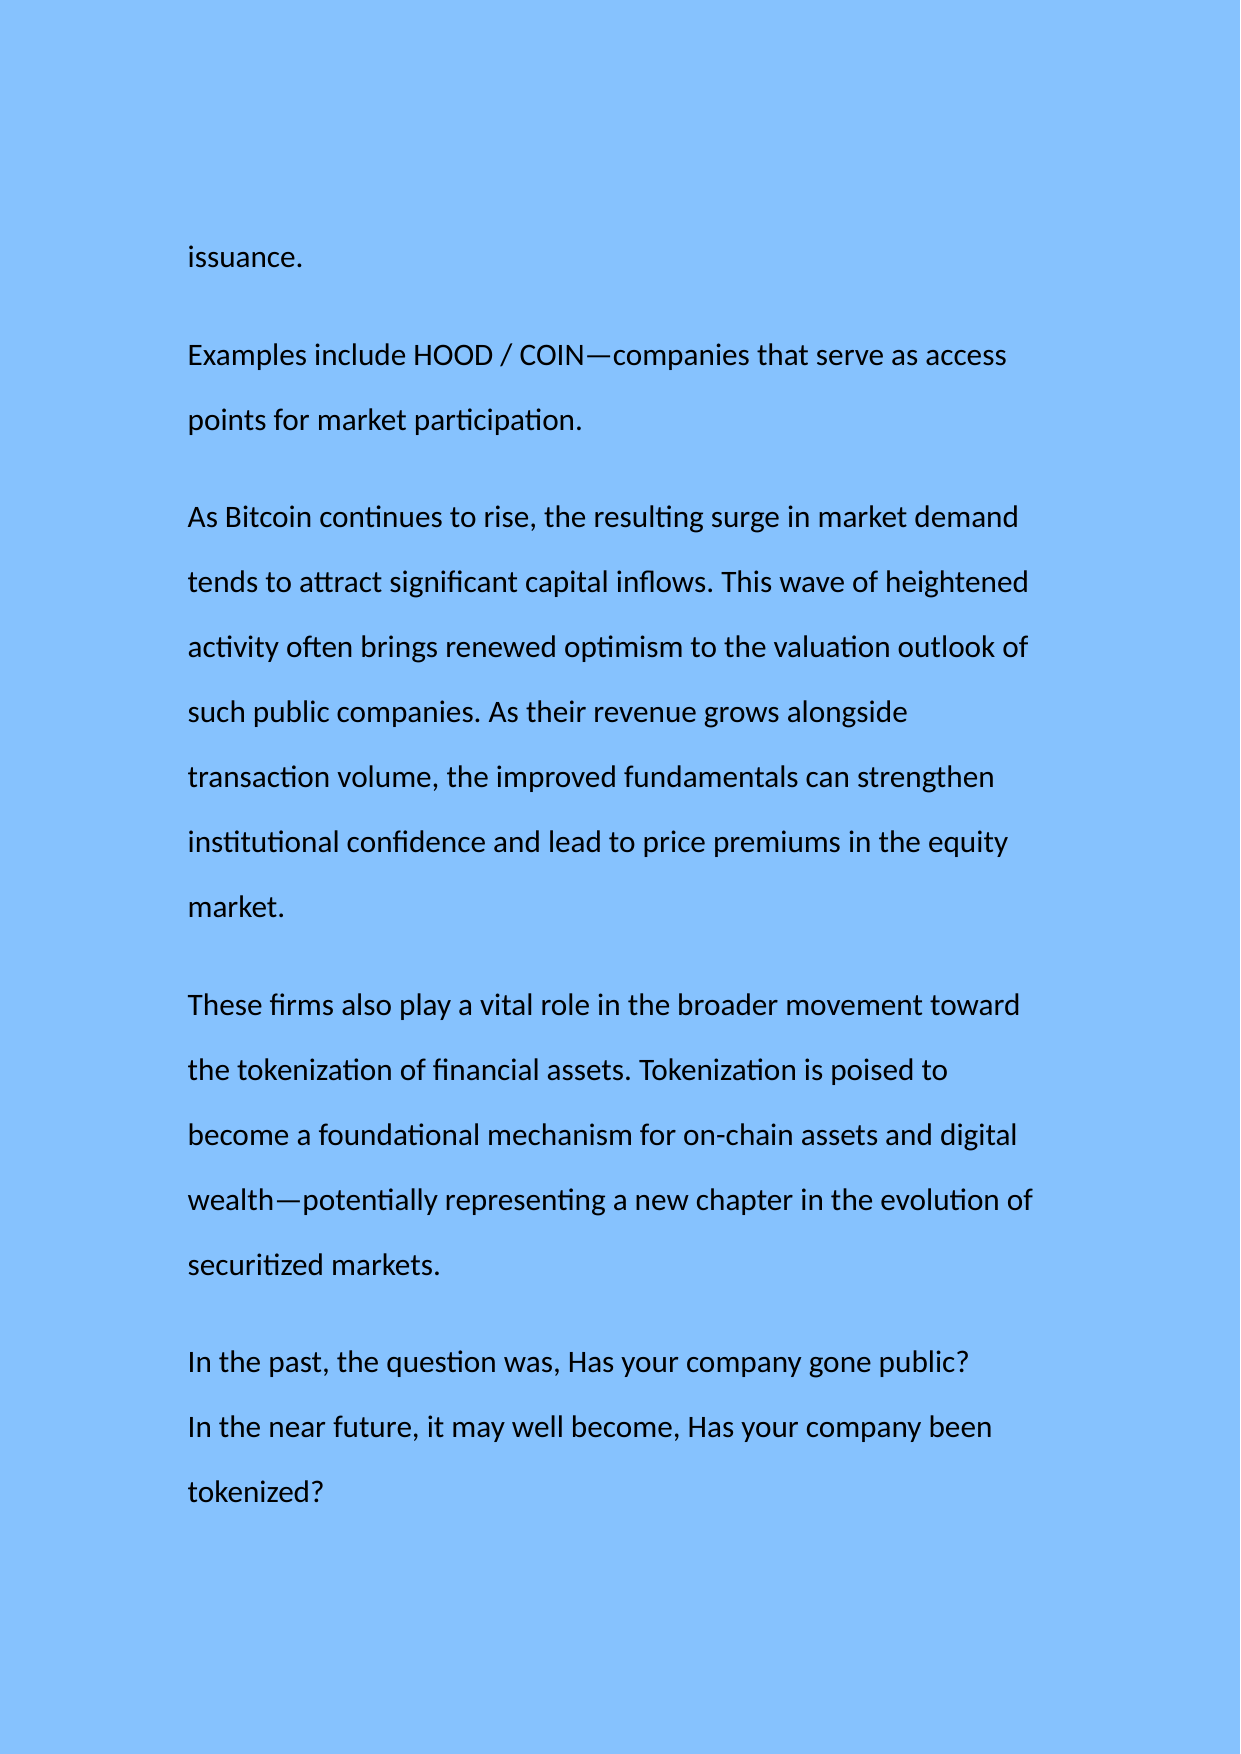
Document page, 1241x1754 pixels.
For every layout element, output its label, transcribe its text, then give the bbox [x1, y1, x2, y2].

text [187, 224, 1053, 289]
text In the near future, it may well become, Has your company been tokenized? [187, 1394, 1053, 1524]
text Examples include HOOD / COIN—companies that serve as access points for market participation. [187, 321, 1053, 451]
text In the past, the question was, Has your company gone public? [187, 1329, 1053, 1394]
text These firms also play a vital role in the broader movement toward the tokenization of financial assets. Tokenization is poised to become a foundational mechanism for on-chain assets and digital wealth—potentially representing a new chapter in the evolution of securitized markets. [187, 971, 1053, 1296]
text As Bitcoin continues to rise, the resulting surge in market demand tends to attract significant capital inflows. This wave of heightened activity often brings renewed optimism to the valuation outlook of such public companies. As their revenue grows alongside transaction volume, the improved fundamentals can strengthen institutional confidence and lead to price premiums in the equity market. [187, 484, 1053, 939]
